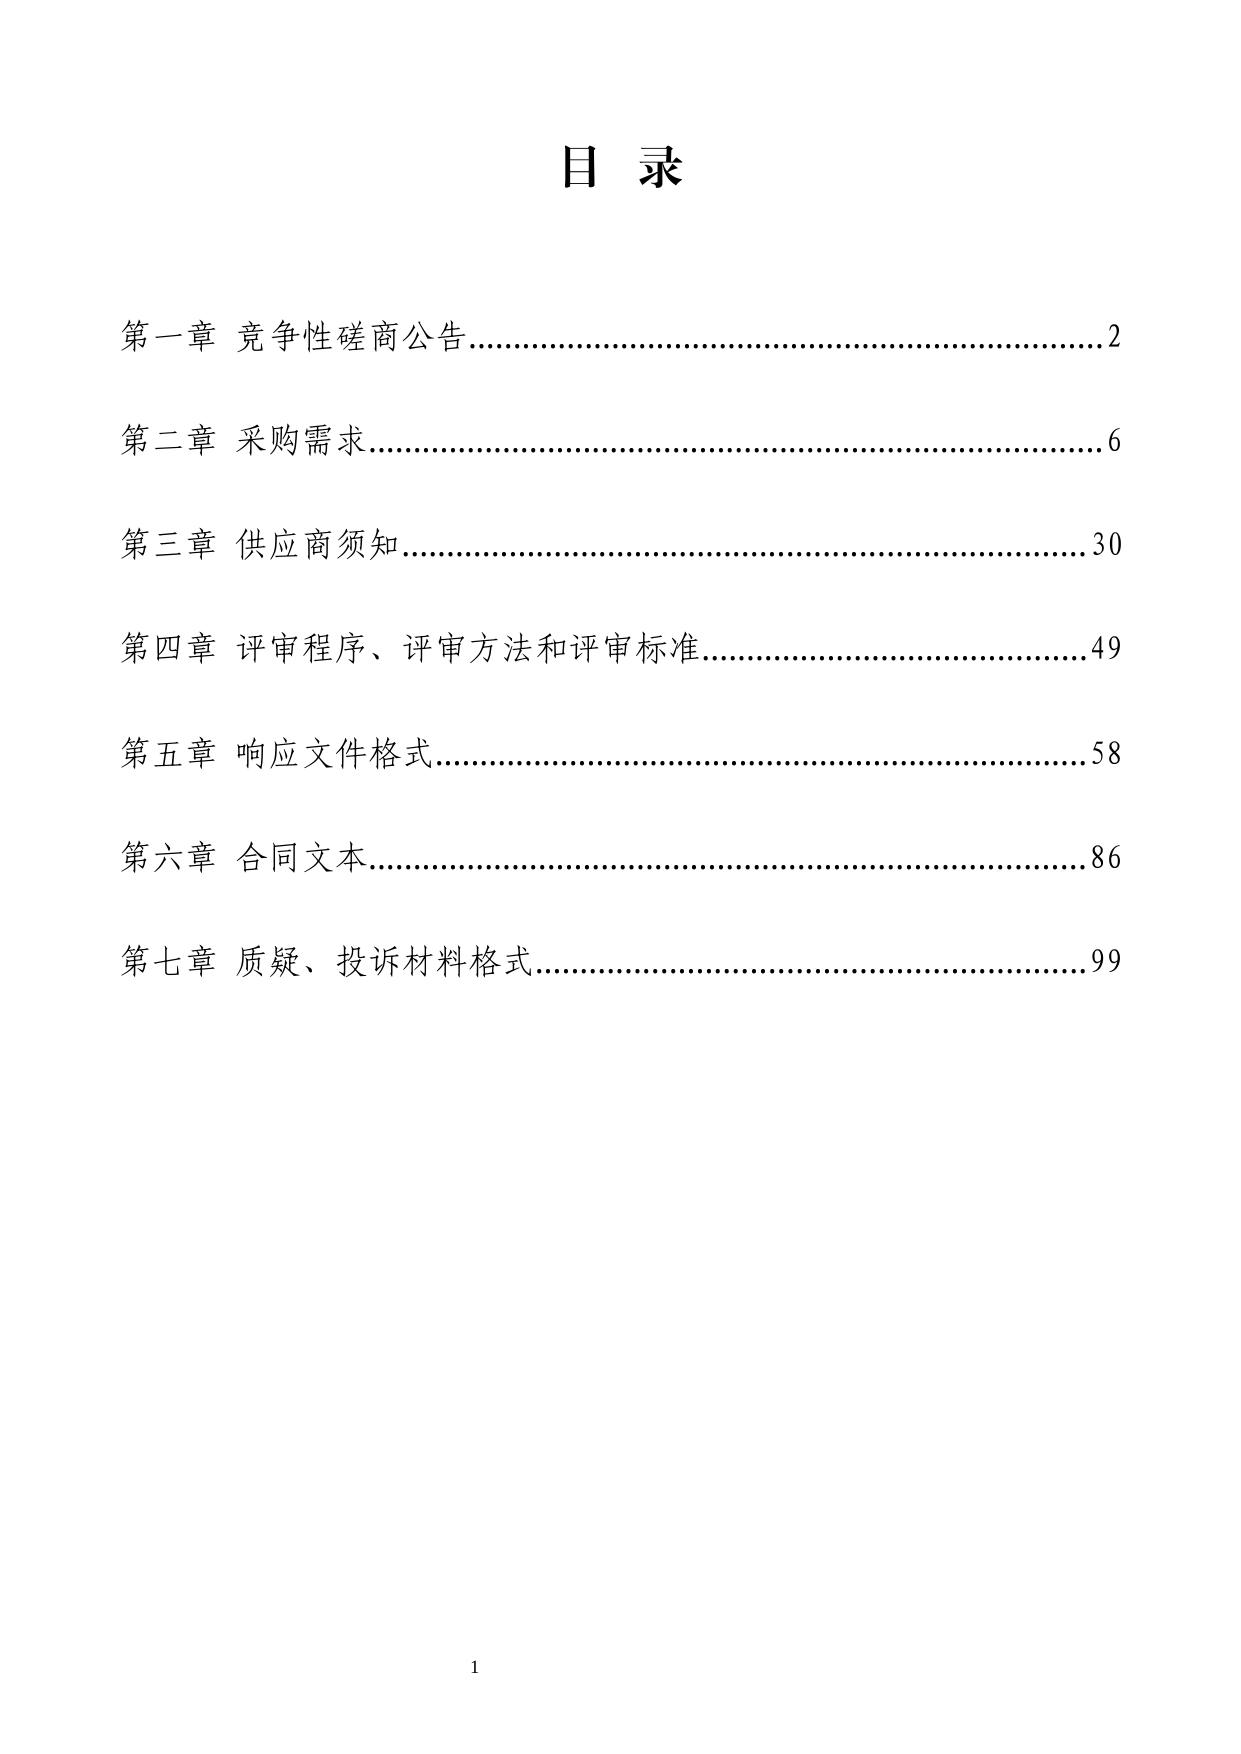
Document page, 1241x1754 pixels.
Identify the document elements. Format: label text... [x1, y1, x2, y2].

text 第四章 评审程序、评审方法和评审标准 49 [118, 577, 1122, 682]
text 第七章 质疑、投诉材料格式 99 [118, 890, 1122, 994]
text 第五章 响应文件格式 58 [118, 682, 1122, 786]
text 第一章 竞争性磋商公告 2 [118, 265, 1122, 369]
text 第二章 采购需求 6 [118, 369, 1122, 473]
text 目 录 [118, 143, 1122, 197]
text 第三章 供应商须知 30 [118, 473, 1122, 577]
text 第六章 合同文本 86 [118, 786, 1122, 890]
